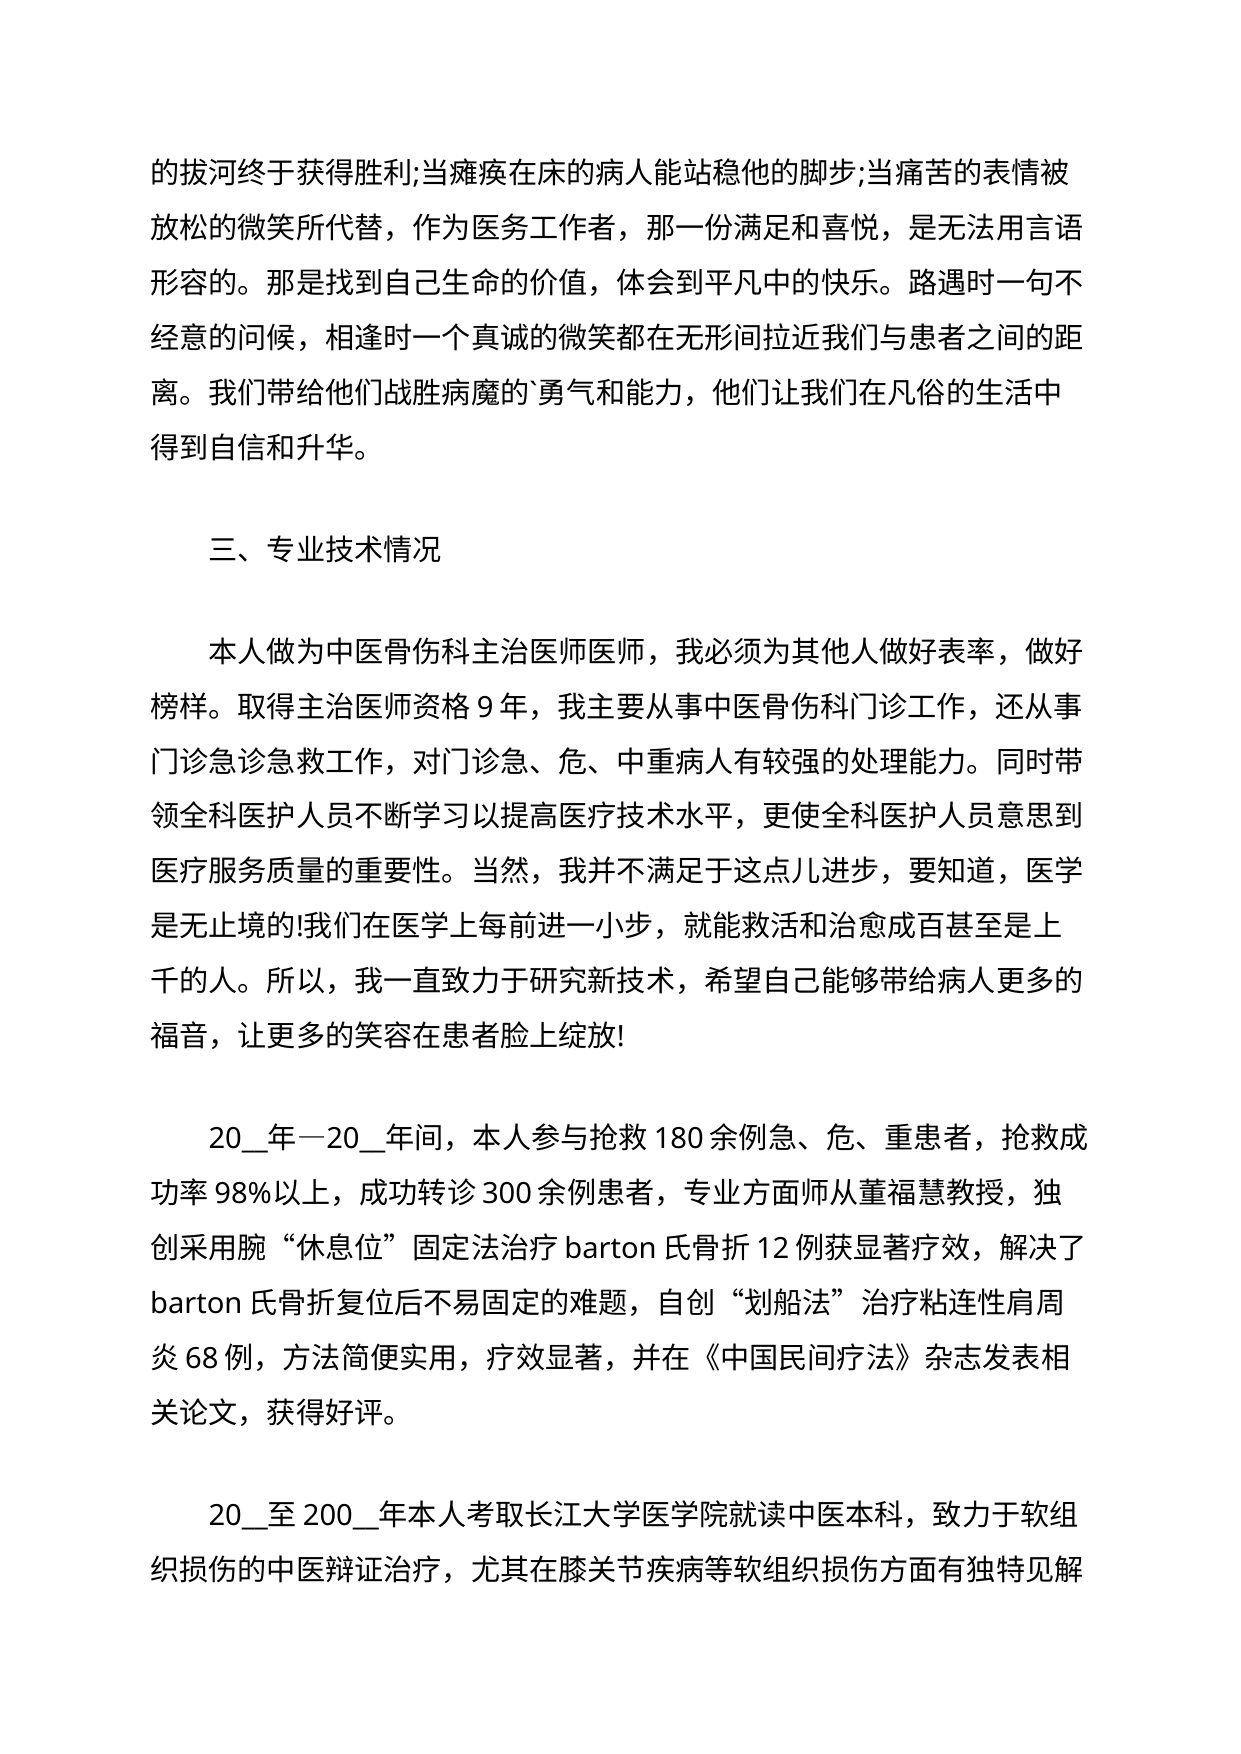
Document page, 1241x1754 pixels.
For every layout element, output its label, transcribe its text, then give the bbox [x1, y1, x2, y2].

text 本人做为中医骨伤科主治医师医师，我必须为其他人做好表率，做好榜样。取得主治医师资格9年，我主要从事中医骨伤科门诊工作，还从事门诊急诊急救工作，对门诊急、危、中重病人有较强的处理能力。同时带领全科医护人员不断学习以提高医疗技术水平，更使全科医护人员意思到医疗服务质量的重要性。当然，我并不满足于这点儿进步，要知道，医学是无止境的!我们在医学上每前进一小步，就能救活和治愈成百甚至是上千的人。所以，我一直致力于研究新技术，希望自己能够带给病人更多的福音，让更多的笑容在患者脸上绽放! [150, 628, 1090, 1055]
text 20__年—20__年间，本人参与抢救180余例急、危、重患者，抢救成功率98%以上，成功转诊300余例患者，专业方面师从董福慧教授，独创采用腕“休息位”固定法治疗barton氏骨折12例获显著疗效，解决了barton氏骨折复位后不易固定的难题，自创“划船法”治疗粘连性肩周炎68例，方法简便实用，疗效显著，并在《中国民间疗法》杂志发表相关论文，获得好评。 [150, 1115, 1090, 1432]
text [150, 150, 1090, 467]
text 三、专业技术情况 [150, 526, 1090, 569]
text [150, 1491, 1090, 1589]
